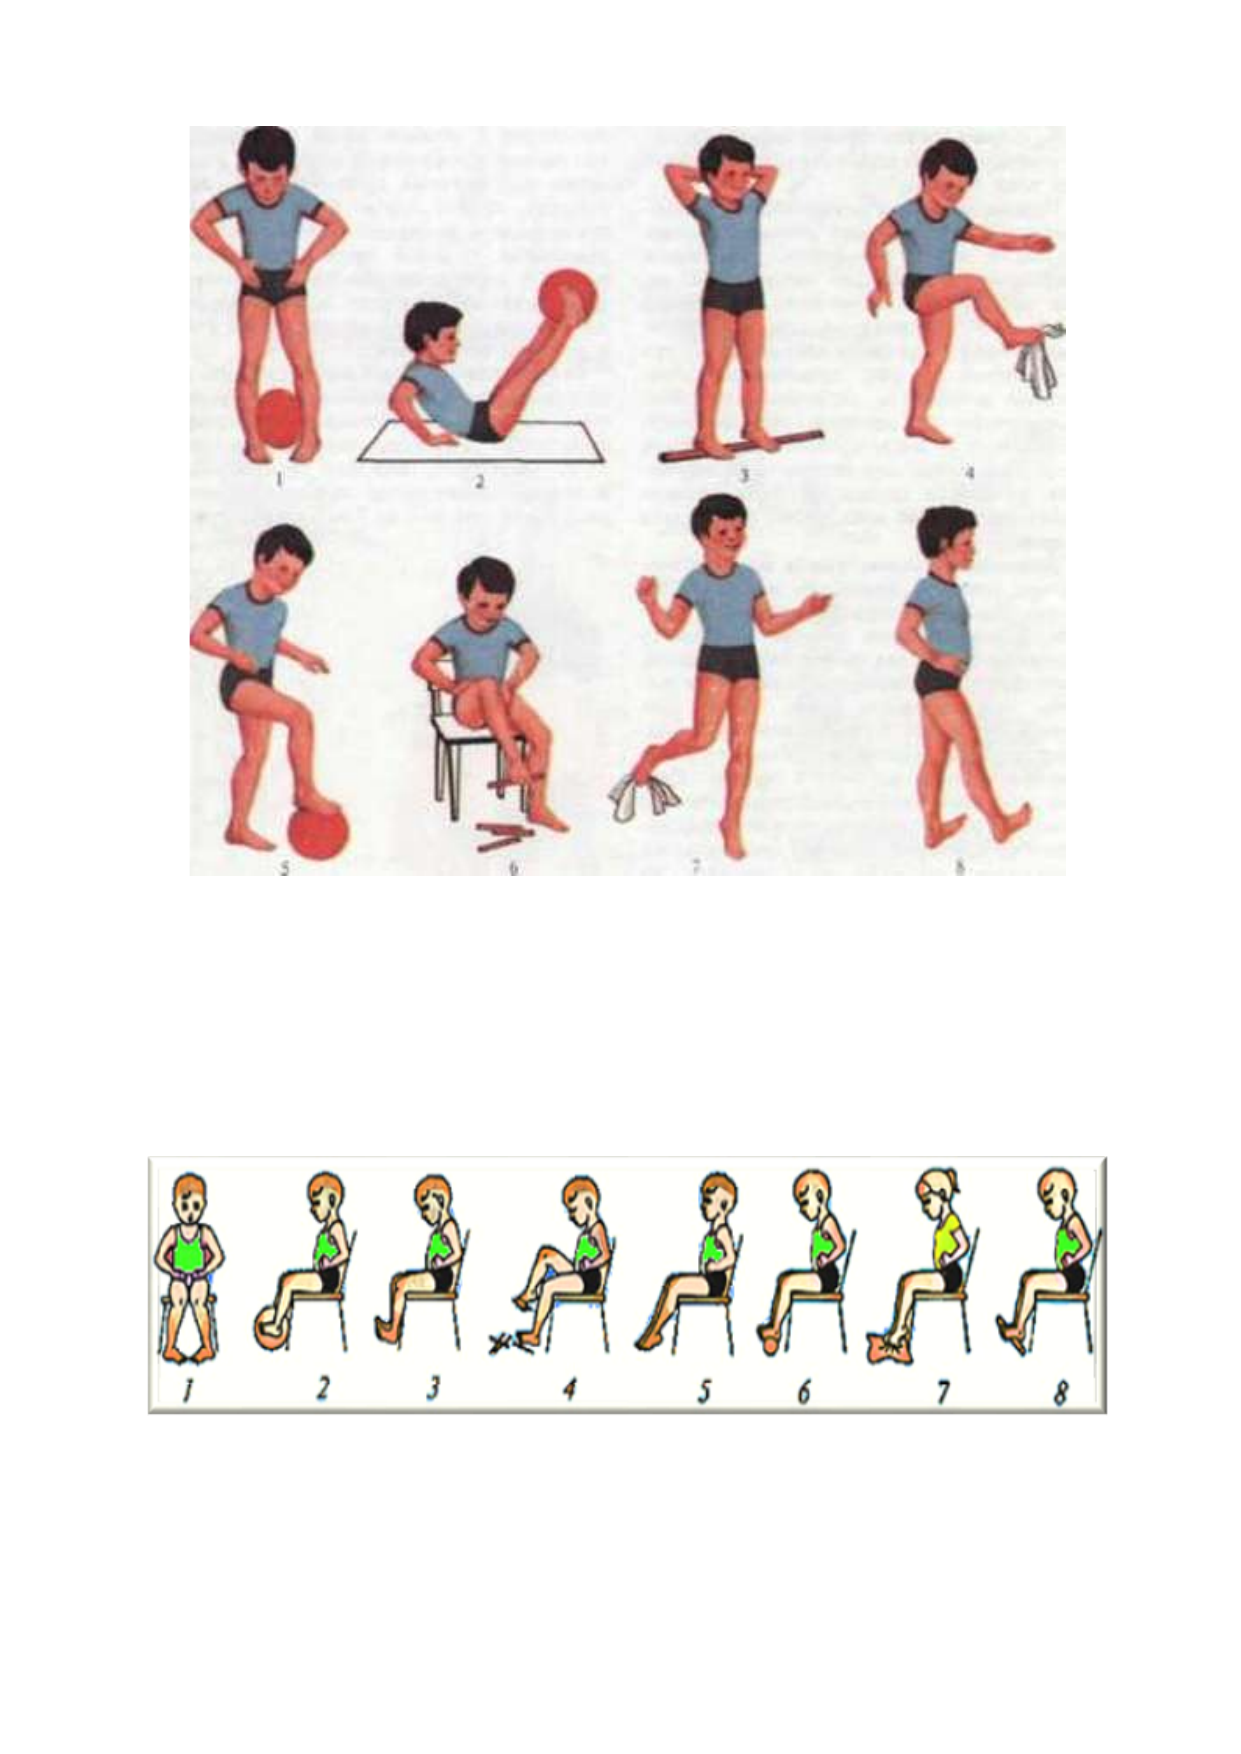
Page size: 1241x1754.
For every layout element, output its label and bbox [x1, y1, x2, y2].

picture [147, 1156, 1108, 1416]
picture [189, 126, 1066, 876]
